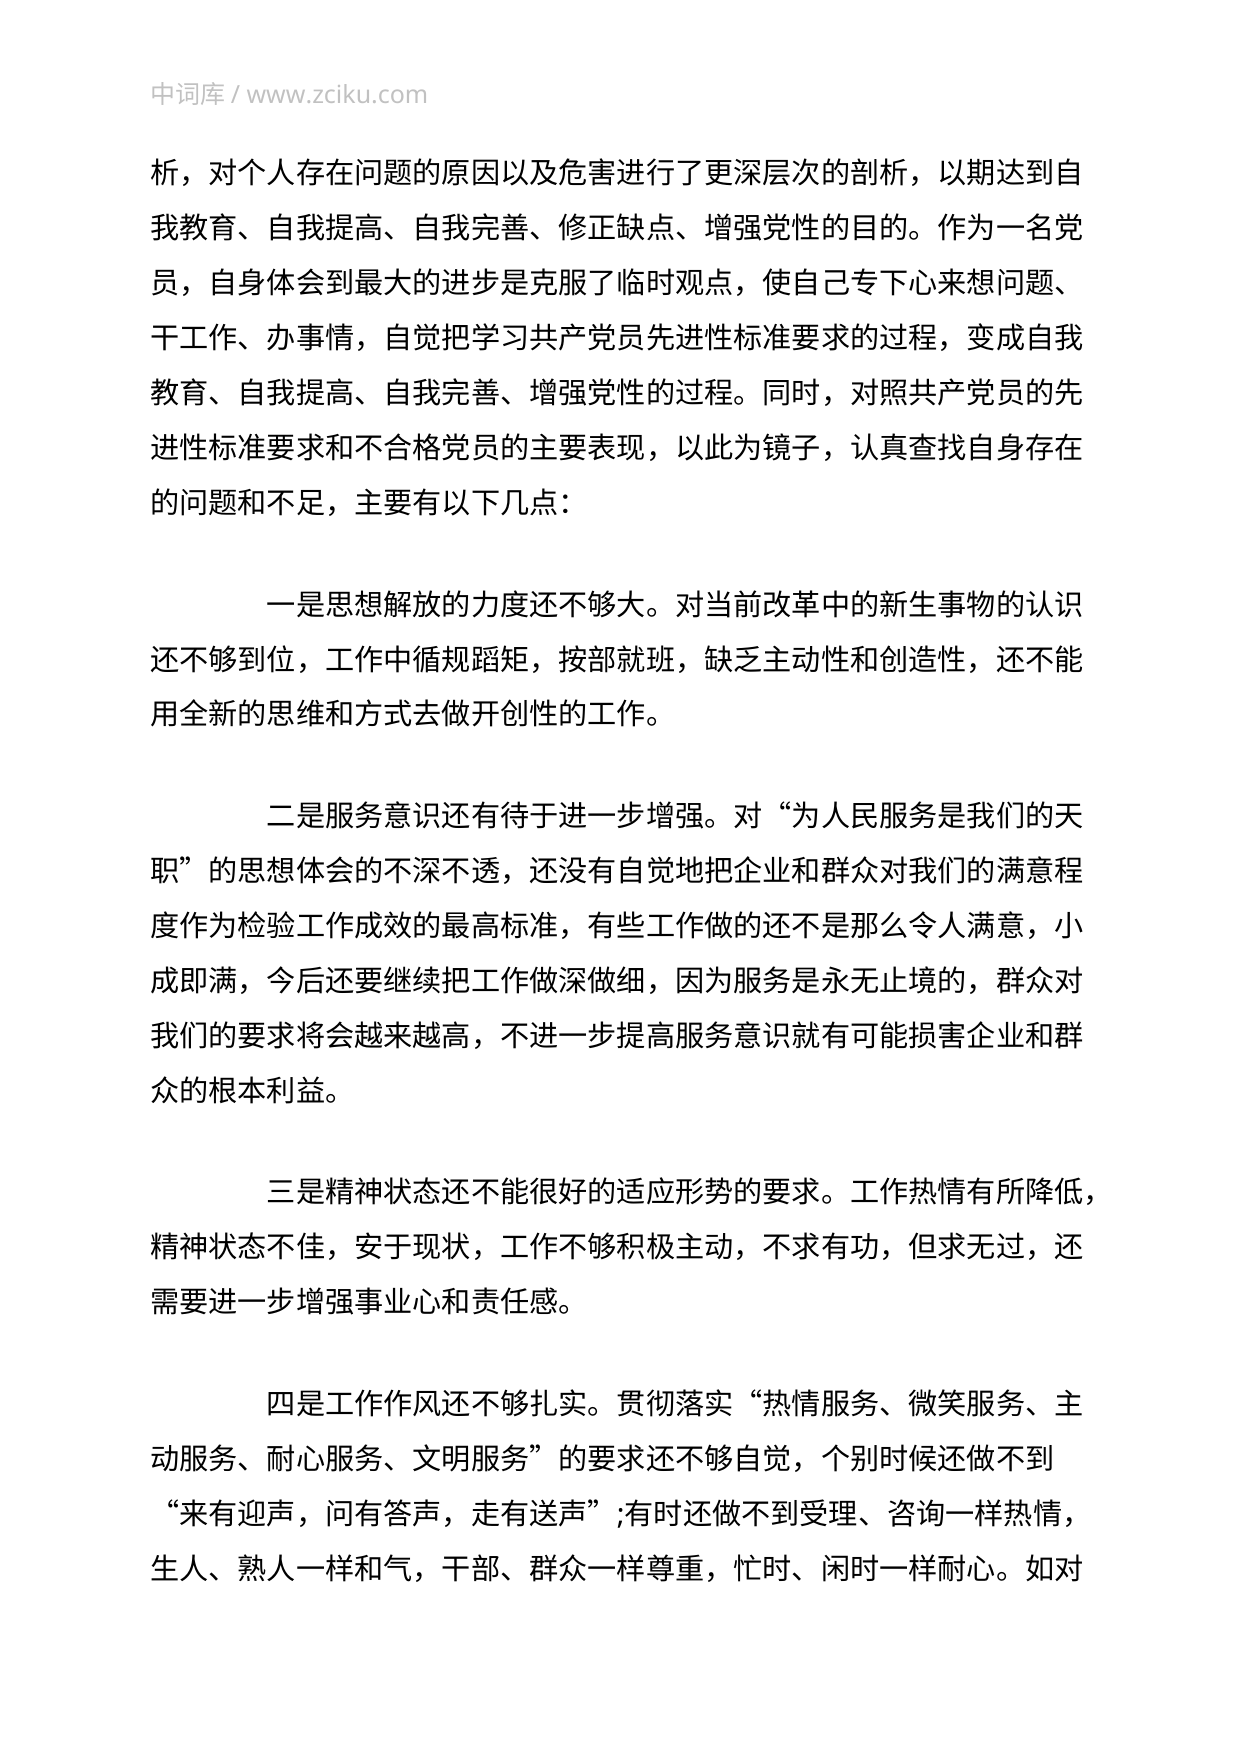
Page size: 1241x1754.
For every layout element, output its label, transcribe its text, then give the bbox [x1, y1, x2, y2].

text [150, 150, 1090, 522]
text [150, 1381, 1090, 1588]
text 二是服务意识还有待于进一步增强。对“为人民服务是我们的天职”的思想体会的不深不透，还没有自觉地把企业和群众对我们的满意程度作为检验工作成效的最高标准，有些工作做的还不是那么令人满意，小成即满，今后还要继续把工作做深做细，因为服务是永无止境的，群众对我们的要求将会越来越高，不进一步提高服务意识就有可能损害企业和群众的根本利益。 [150, 793, 1090, 1109]
text 三是精神状态还不能很好的适应形势的要求。工作热情有所降低，精神状态不佳，安于现状，工作不够积极主动，不求有功，但求无过，还需要进一步增强事业心和责任感。 [150, 1169, 1090, 1321]
text 一是思想解放的力度还不够大。对当前改革中的新生事物的认识还不够到位，工作中循规蹈矩，按部就班，缺乏主动性和创造性，还不能用全新的思维和方式去做开创性的工作。 [150, 581, 1090, 733]
